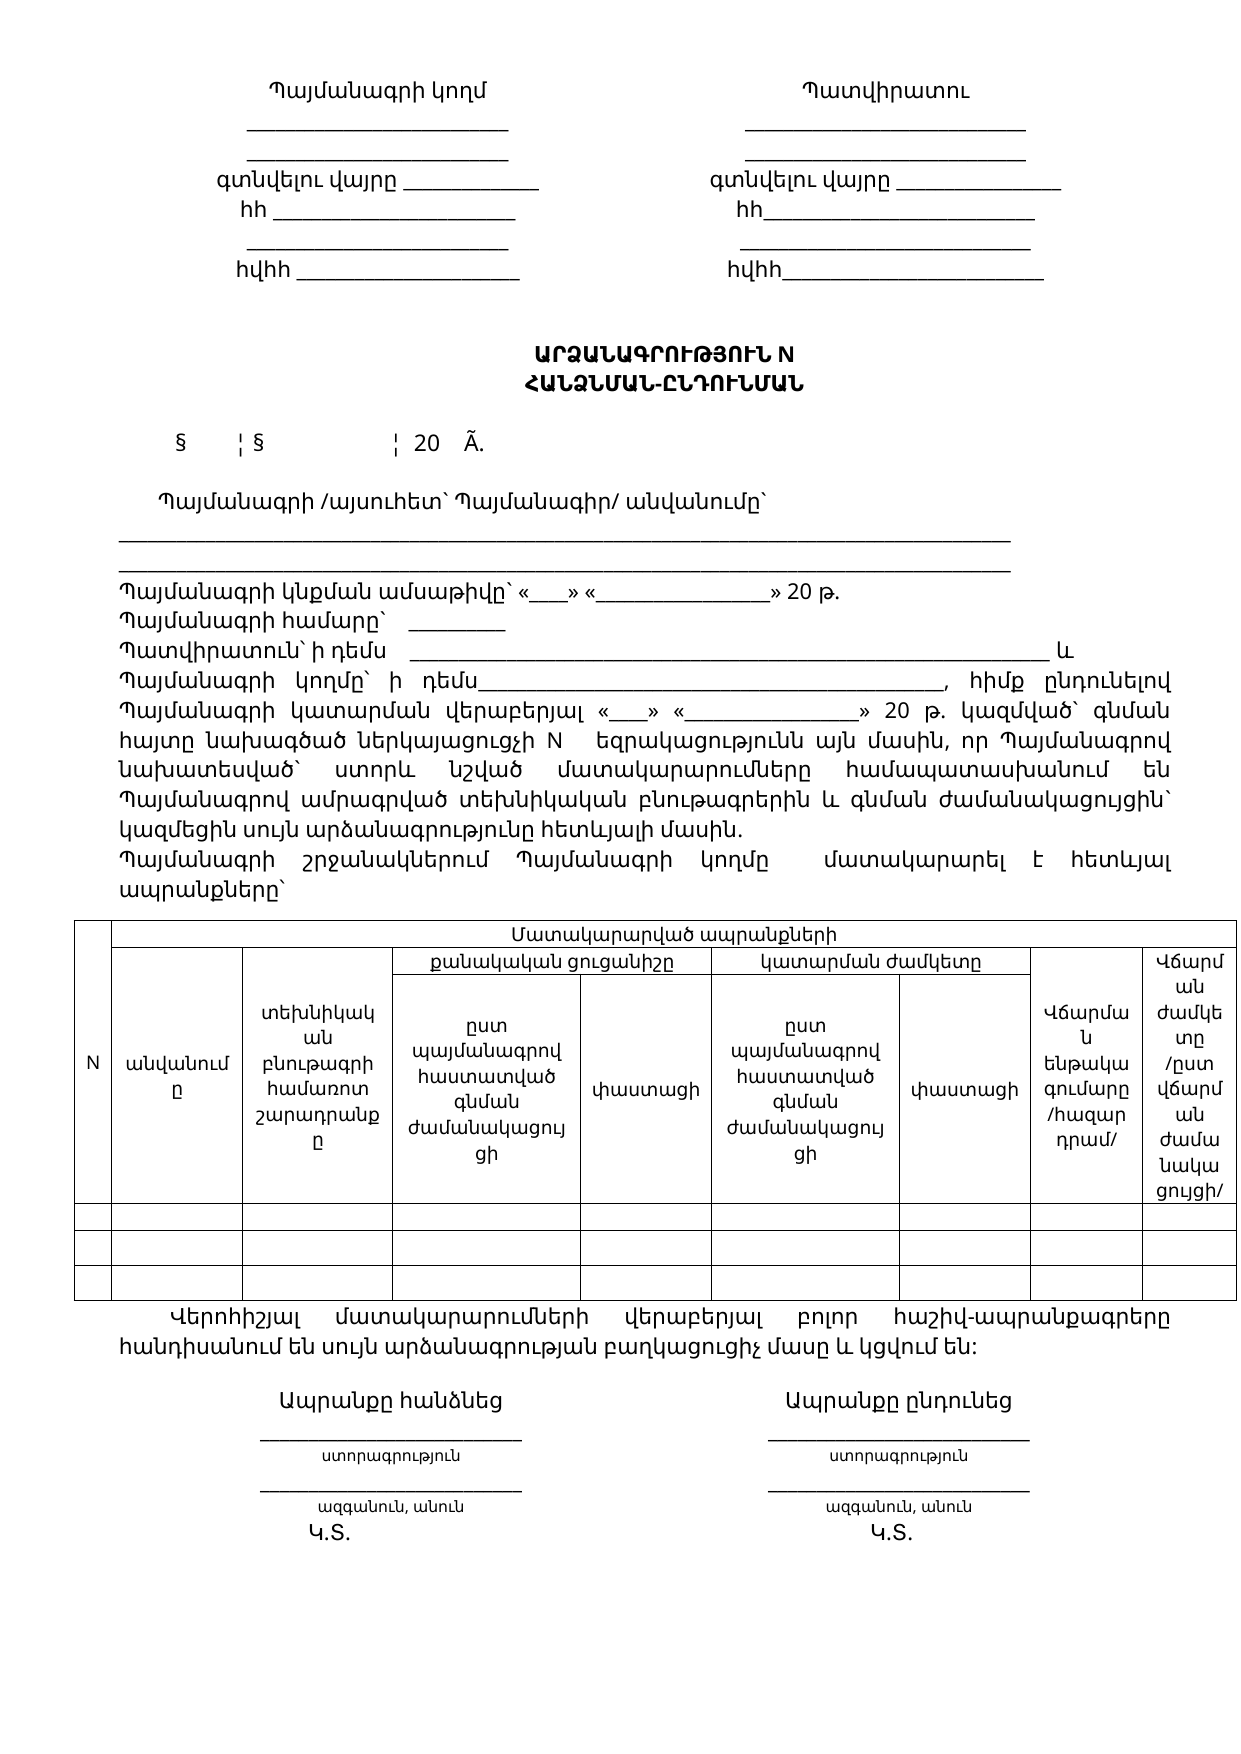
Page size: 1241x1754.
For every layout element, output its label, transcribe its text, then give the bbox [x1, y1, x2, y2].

text Պայմանագրի համարը` __________ [118, 605, 1171, 635]
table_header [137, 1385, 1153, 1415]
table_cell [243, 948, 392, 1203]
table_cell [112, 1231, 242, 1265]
text Պայմանագրի կողմը՝ ի դեմս________________________________________________, հիմք ընդունելով Պայմանագրի կատարման վերաբերյալ «____» «__________________» 20 թ. կազմված` գնման հայտը նախագծած ներկայացուցչի N եզրակացությունն այն մասին, որ Պայմանագրով նախատեսված` ստորև նշված մատակարարումները համապատասխանում են Պայմանագրով ամրագրված տեխնիկական բնութագրերին և գնման ժամանակացույցին` կազմեցին սույն արձանագրությունը հետևյալի մասին. [118, 665, 1171, 844]
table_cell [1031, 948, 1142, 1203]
text Պայմանագրի շրջանակներում Պայմանագրի կողմը մատակարարել է հետևյալ ապրանքները՝ [118, 844, 1171, 903]
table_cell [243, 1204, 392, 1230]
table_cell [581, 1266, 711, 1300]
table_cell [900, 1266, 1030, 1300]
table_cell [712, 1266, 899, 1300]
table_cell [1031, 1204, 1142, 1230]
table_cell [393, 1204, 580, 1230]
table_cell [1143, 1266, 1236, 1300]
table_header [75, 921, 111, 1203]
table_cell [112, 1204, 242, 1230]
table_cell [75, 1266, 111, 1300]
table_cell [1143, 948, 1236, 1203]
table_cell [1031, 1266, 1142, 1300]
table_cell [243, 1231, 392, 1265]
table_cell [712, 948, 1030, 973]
text § ¦ § ¦ 20 Ã. [118, 427, 1171, 458]
text Պայմանագրի /այսուհետ` Պայմանագիր/ անվանումը` ____________________________________________________________________________________________ [118, 486, 1171, 546]
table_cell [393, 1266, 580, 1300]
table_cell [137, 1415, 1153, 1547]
text Պատվիրատուն՝ ի դեմս __________________________________________________________________ և [118, 635, 1171, 665]
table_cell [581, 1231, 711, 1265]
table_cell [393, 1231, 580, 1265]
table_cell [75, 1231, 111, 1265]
text ԱՐՁԱՆԱԳՐՈՒԹՅՈՒՆ N [118, 338, 1171, 368]
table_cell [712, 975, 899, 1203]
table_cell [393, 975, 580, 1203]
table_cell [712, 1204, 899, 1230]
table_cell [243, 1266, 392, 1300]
text Վերոհիշյալ մատակարարումների վերաբերյալ բոլոր հաշիվ-ապրանքագրերը հանդիսանում են սույն արձանագրության բաղկացուցիչ մասը և կցվում են: [118, 1301, 1171, 1361]
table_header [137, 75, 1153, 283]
text ՀԱՆՁՆՄԱՆ-ԸՆԴՈՒՆՄԱՆ [118, 368, 1171, 398]
text Պայմանագրի կնքման ամսաթիվը` «____» «__________________» 20 թ. [118, 576, 1171, 605]
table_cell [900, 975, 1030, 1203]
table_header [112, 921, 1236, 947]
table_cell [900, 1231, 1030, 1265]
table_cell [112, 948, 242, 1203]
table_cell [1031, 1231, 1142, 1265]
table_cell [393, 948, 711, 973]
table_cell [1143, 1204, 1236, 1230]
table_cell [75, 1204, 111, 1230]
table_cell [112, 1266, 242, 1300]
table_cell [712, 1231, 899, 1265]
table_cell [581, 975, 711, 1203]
text ____________________________________________________________________________________________ [118, 546, 1171, 576]
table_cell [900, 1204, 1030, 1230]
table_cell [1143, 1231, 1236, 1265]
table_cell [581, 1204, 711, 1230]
